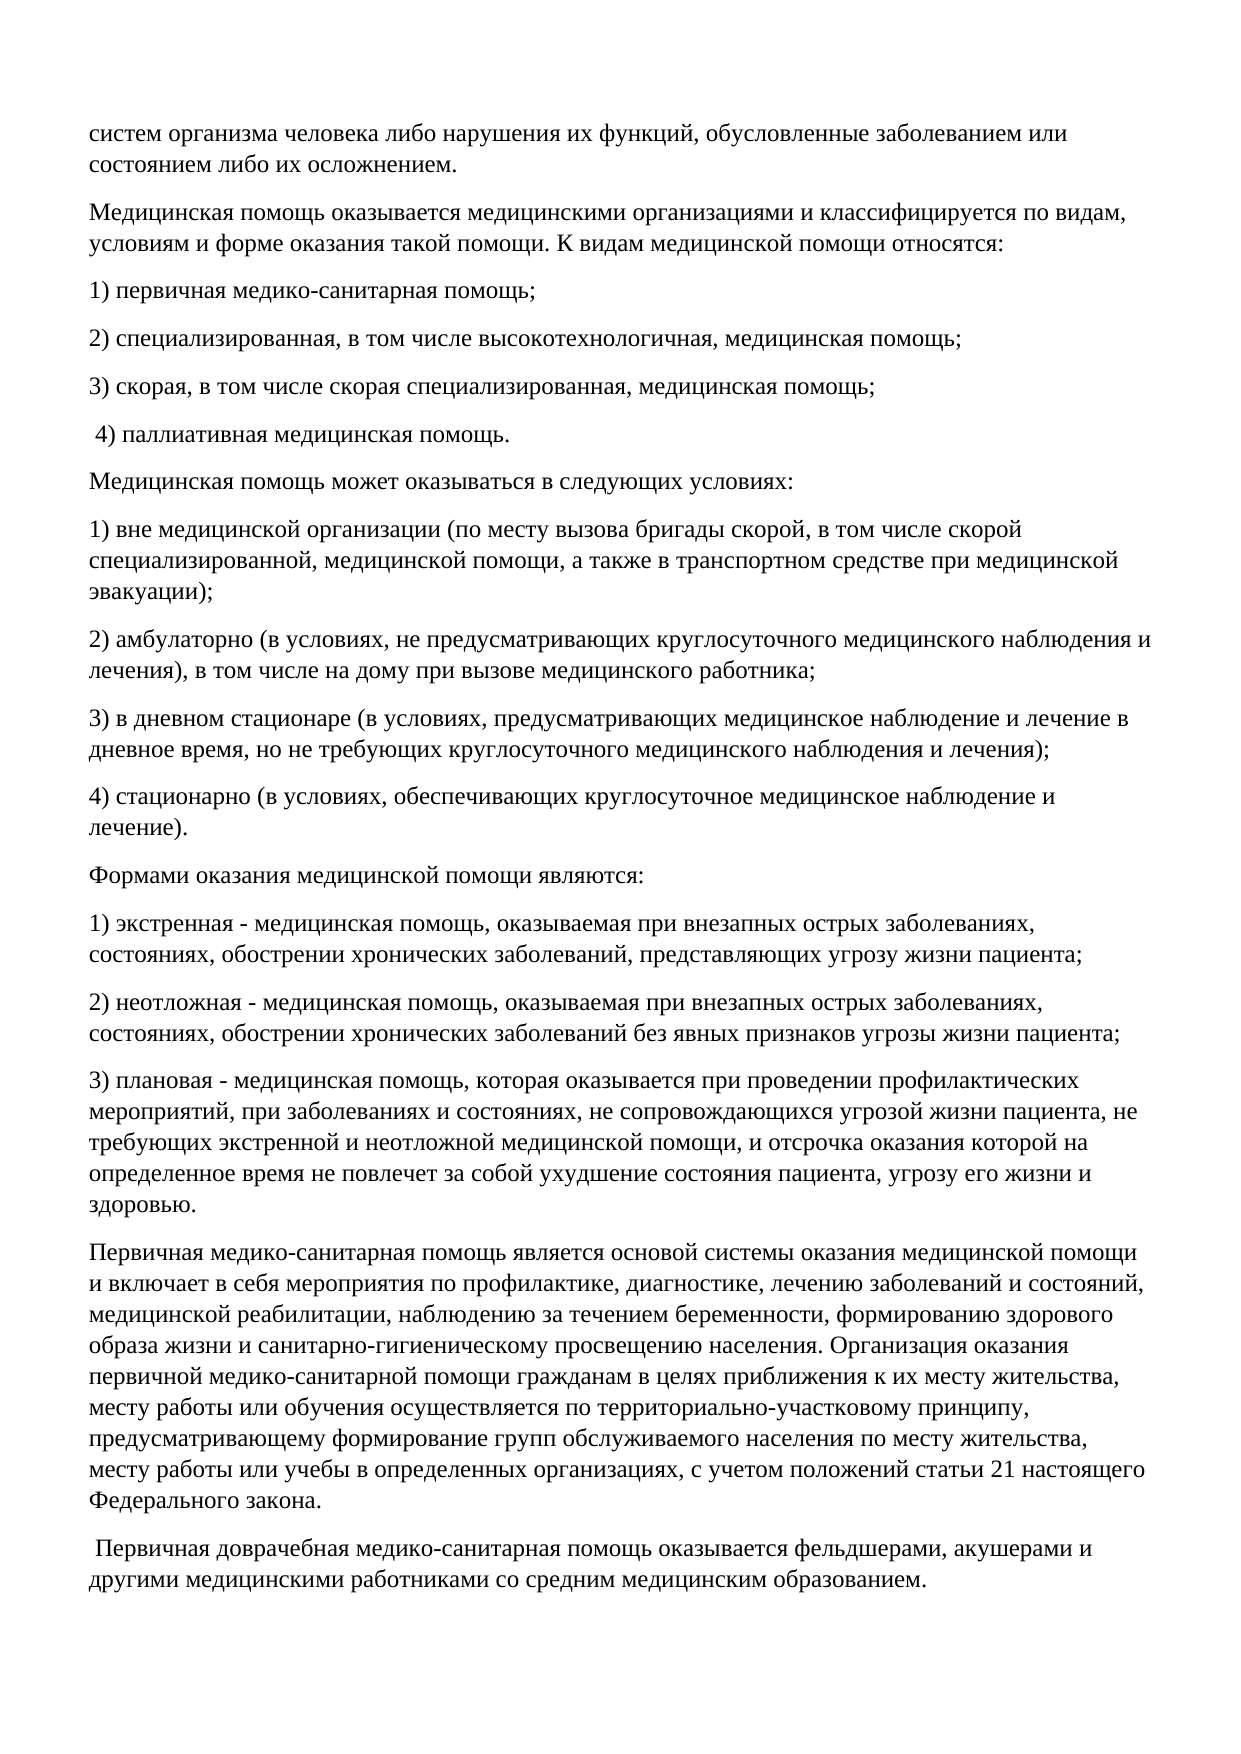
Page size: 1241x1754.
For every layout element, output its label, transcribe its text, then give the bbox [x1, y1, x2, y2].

text 3) плановая - медицинская помощь, которая оказывается при проведении профилактических мероприятий, при заболеваниях и состояниях, не сопровождающихся угрозой жизни пациента, не требующих экстренной и неотложной медицинской помощи, и отсрочка оказания которой на определенное время не повлечет за собой ухудшение состояния пациента, угрозу его жизни и здоровью. [88, 1065, 1152, 1218]
text 4) паллиативная медицинская помощь. [88, 419, 1152, 447]
text 1) вне медицинской организации (по месту вызова бригады скорой, в том числе скорой специализированной, медицинской помощи, а также в транспортном средстве при медицинской эвакуации); [88, 514, 1152, 605]
text 2) неотложная - медицинская помощь, оказываемая при внезапных острых заболеваниях, состояниях, обострении хронических заболеваний без явных признаков угрозы жизни пациента; [88, 987, 1152, 1046]
text Первичная доврачебная медико-санитарная помощь оказывается фельдшерами, акушерами и другими медицинскими работниками со средним медицинским образованием. [88, 1533, 1152, 1593]
text 1) экстренная - медицинская помощь, оказываемая при внезапных острых заболеваниях, состояниях, обострении хронических заболеваний, представляющих угрозу жизни пациента; [88, 908, 1152, 968]
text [88, 118, 1152, 178]
text Формами оказания медицинской помощи являются: [88, 860, 1152, 889]
text 4) стационарно (в условиях, обеспечивающих круглосуточное медицинское наблюдение и лечение). [88, 781, 1152, 841]
text Медицинская помощь оказывается медицинскими организациями и классифицируется по видам, условиям и форме оказания такой помощи. К видам медицинской помощи относятся: [88, 197, 1152, 257]
text 2) амбулаторно (в условиях, не предусматривающих круглосуточного медицинского наблюдения и лечения), в том числе на дому при вызове медицинского работника; [88, 624, 1152, 684]
text 3) в дневном стационаре (в условиях, предусматривающих медицинское наблюдение и лечение в дневное время, но не требующих круглосуточного медицинского наблюдения и лечения); [88, 703, 1152, 762]
text 3) скорая, в том числе скорая специализированная, медицинская помощь; [88, 371, 1152, 400]
text 2) специализированная, в том числе высокотехнологичная, медицинская помощь; [88, 323, 1152, 352]
text Первичная медико-санитарная помощь является основой системы оказания медицинской помощи и включает в себя мероприятия по профилактике, диагностике, лечению заболеваний и состояний, медицинской реабилитации, наблюдению за течением беременности, формированию здорового образа жизни и санитарно-гигиеническому просвещению населения. Организация оказания первичной медико-санитарной помощи гражданам в целях приближения к их месту жительства, месту работы или обучения осуществляется по территориально-участковому принципу, предусматривающему формирование групп обслуживаемого населения по месту жительства, месту работы или учебы в определенных организациях, с учетом положений статьи 21 настоящего Федерального закона. [88, 1237, 1152, 1514]
text Медицинская помощь может оказываться в следующих условиях: [88, 466, 1152, 495]
text 1) первичная медико-санитарная помощь; [88, 276, 1152, 304]
